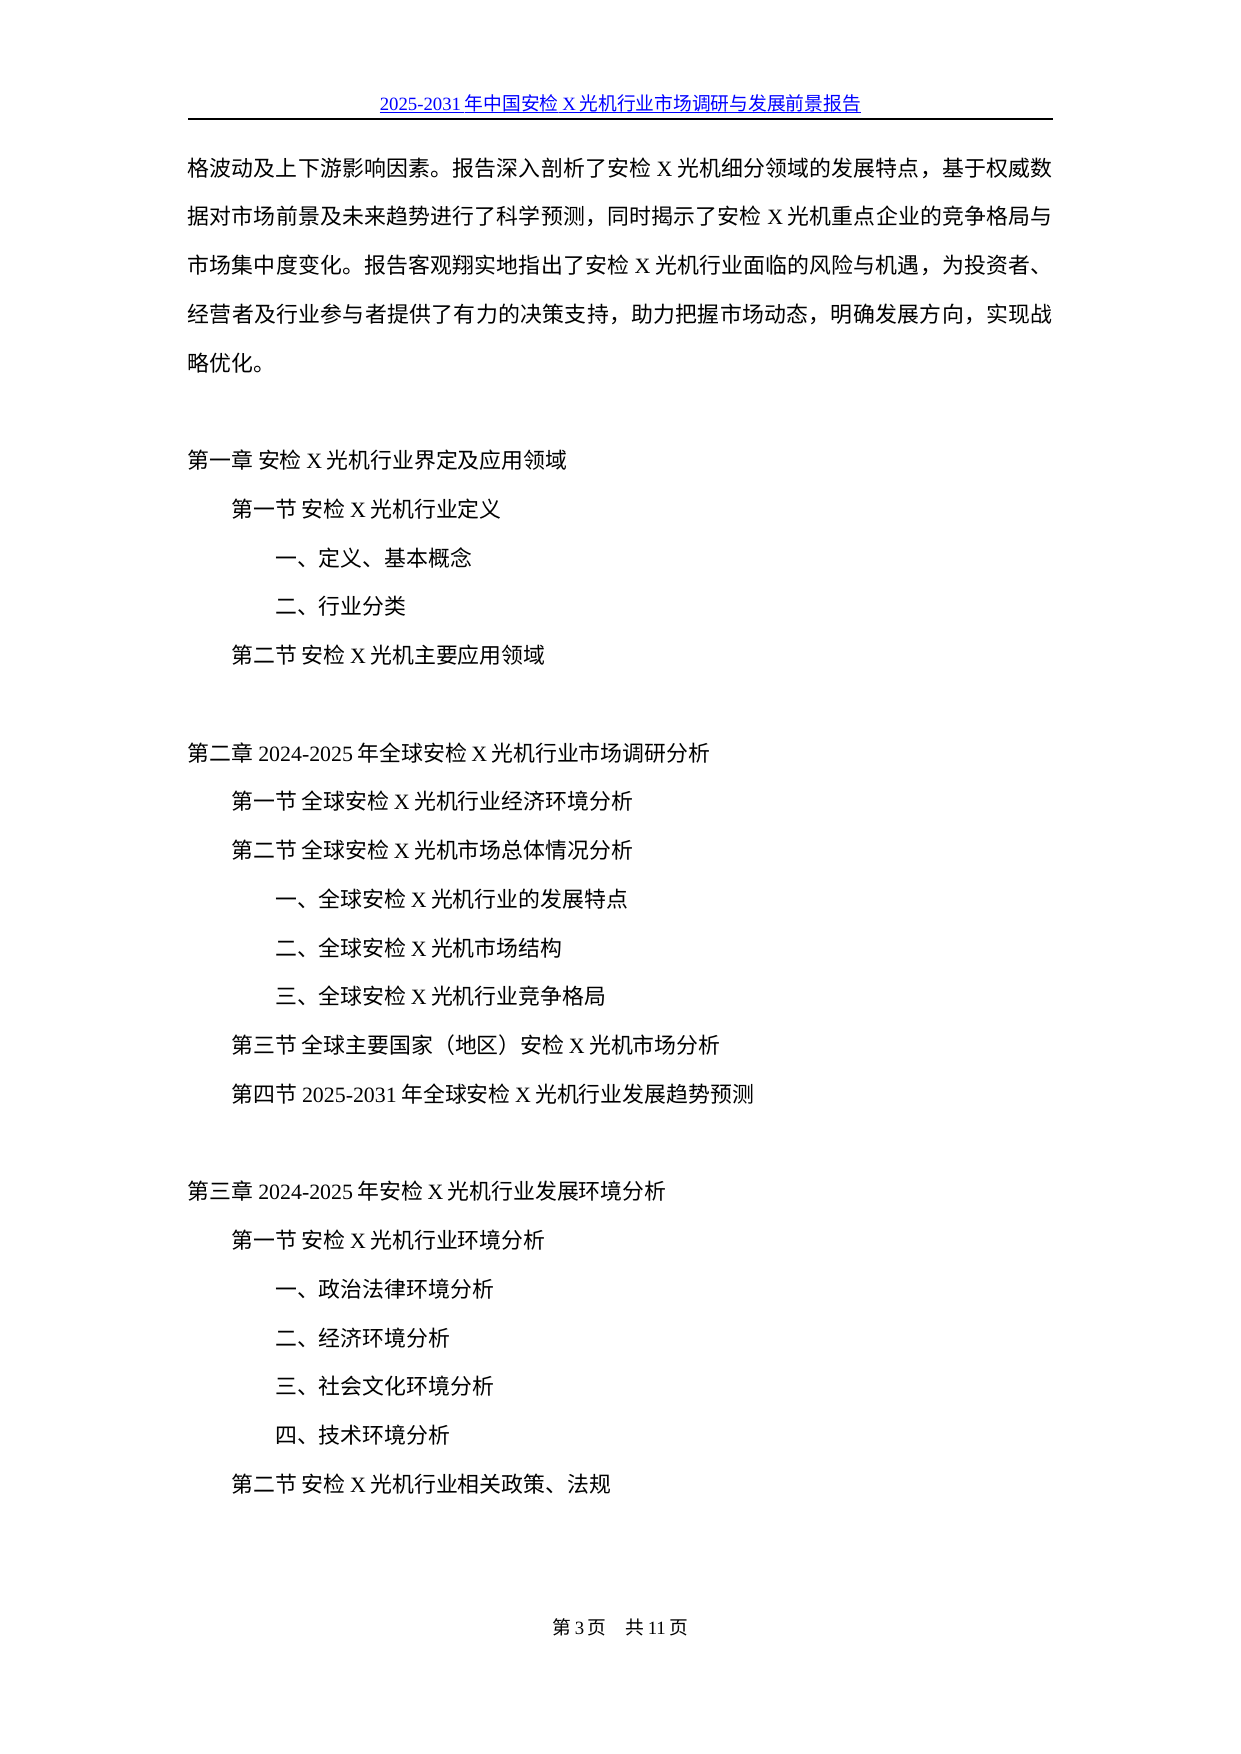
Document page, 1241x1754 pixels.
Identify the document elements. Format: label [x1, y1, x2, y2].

text [187, 150, 1053, 1499]
